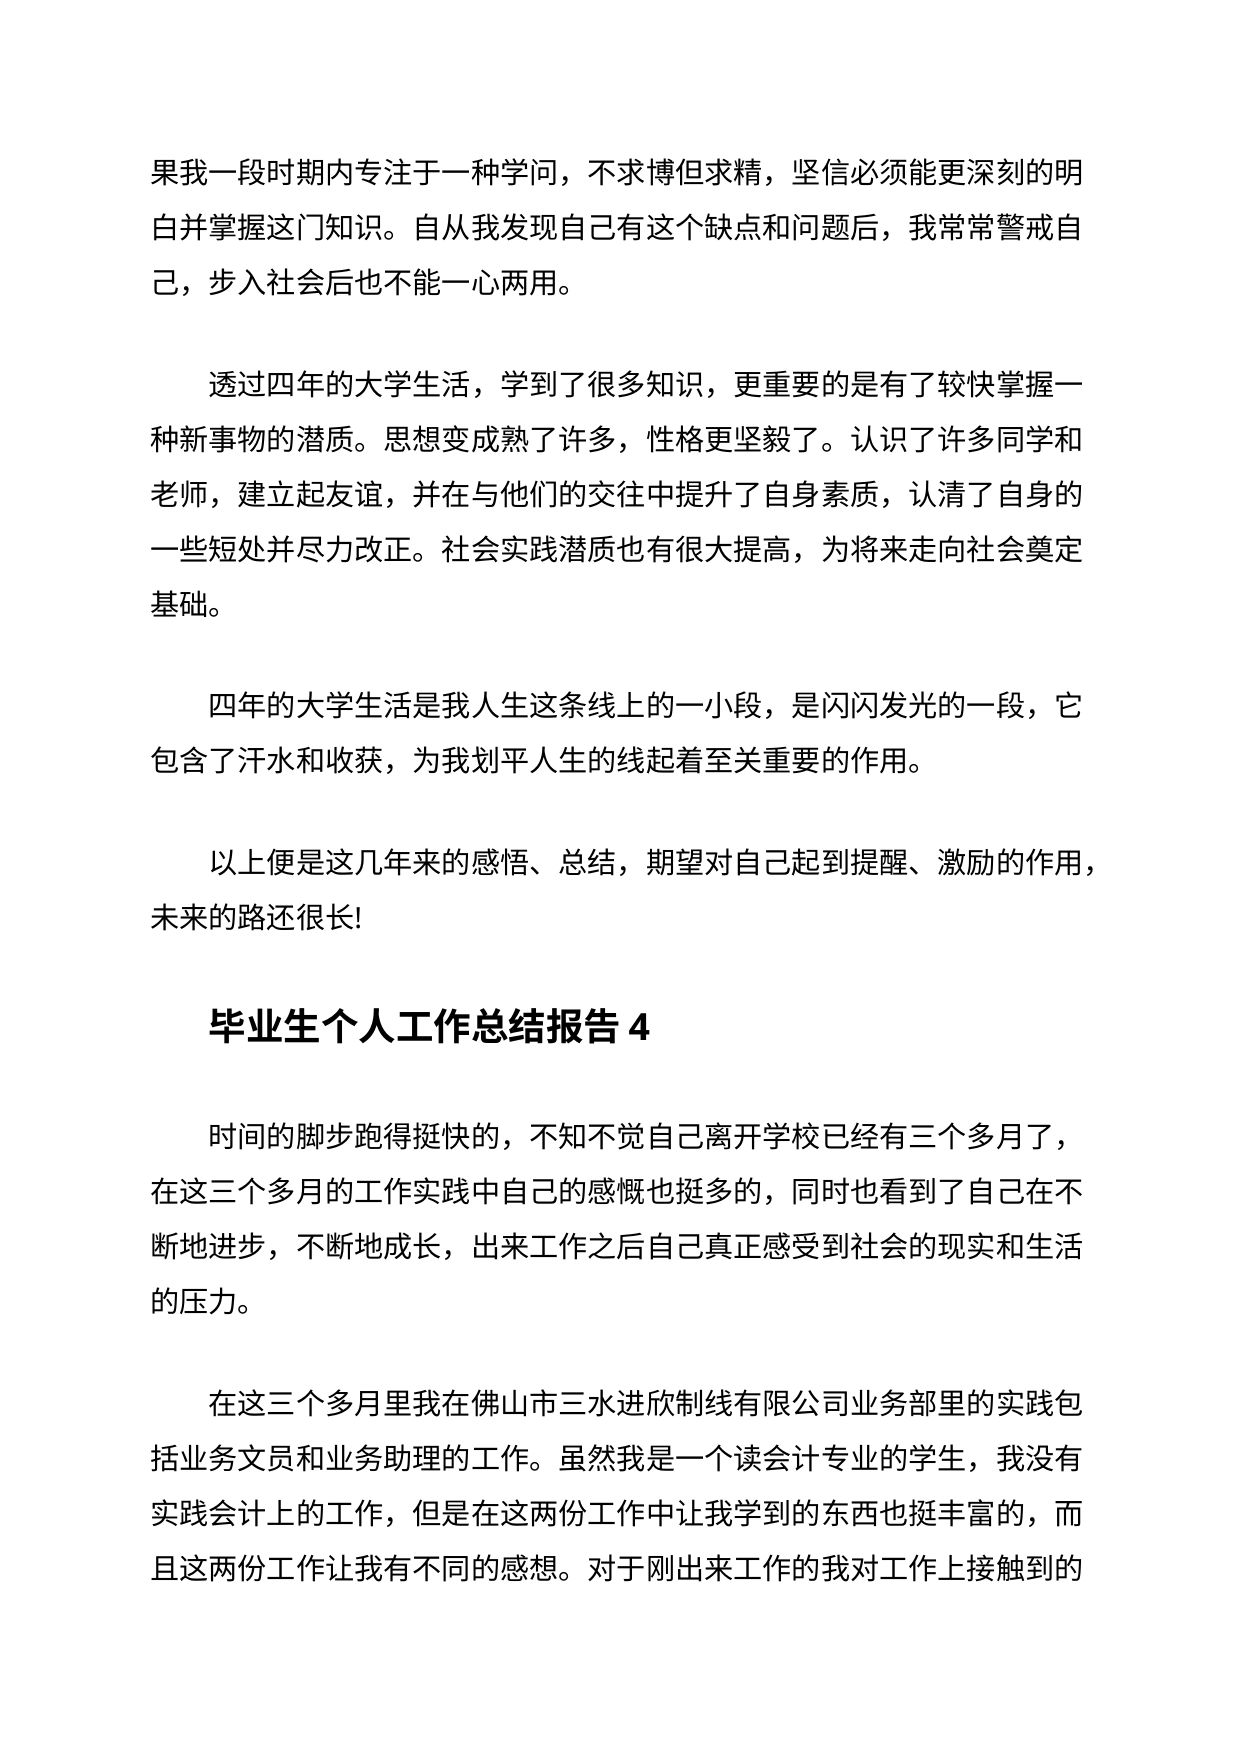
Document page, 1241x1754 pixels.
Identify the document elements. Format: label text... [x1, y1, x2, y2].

text 以上便是这几年来的感悟、总结，期望对自己起到提醒、激励的作用，未来的路还很长! [150, 839, 1090, 937]
text 透过四年的大学生活，学到了很多知识，更重要的是有了较快掌握一种新事物的潜质。思想变成熟了许多，性格更坚毅了。认识了许多同学和老师，建立起友谊，并在与他们的交往中提升了自身素质，认清了自身的一些短处并尽力改正。社会实践潜质也有很大提高，为将来走向社会奠定基础。 [150, 362, 1090, 623]
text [150, 1381, 1090, 1587]
text 时间的脚步跑得挺快的，不知不觉自己离开学校已经有三个多月了，在这三个多月的工作实践中自己的感慨也挺多的，同时也看到了自己在不断地进步，不断地成长，出来工作之后自己真正感受到社会的现实和生活的压力。 [150, 1114, 1090, 1321]
text 毕业生个人工作总结报告4 [150, 996, 1090, 1051]
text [150, 150, 1090, 302]
text 四年的大学生活是我人生这条线上的一小段，是闪闪发光的一段，它包含了汗水和收获，为我划平人生的线起着至关重要的作用。 [150, 683, 1090, 780]
